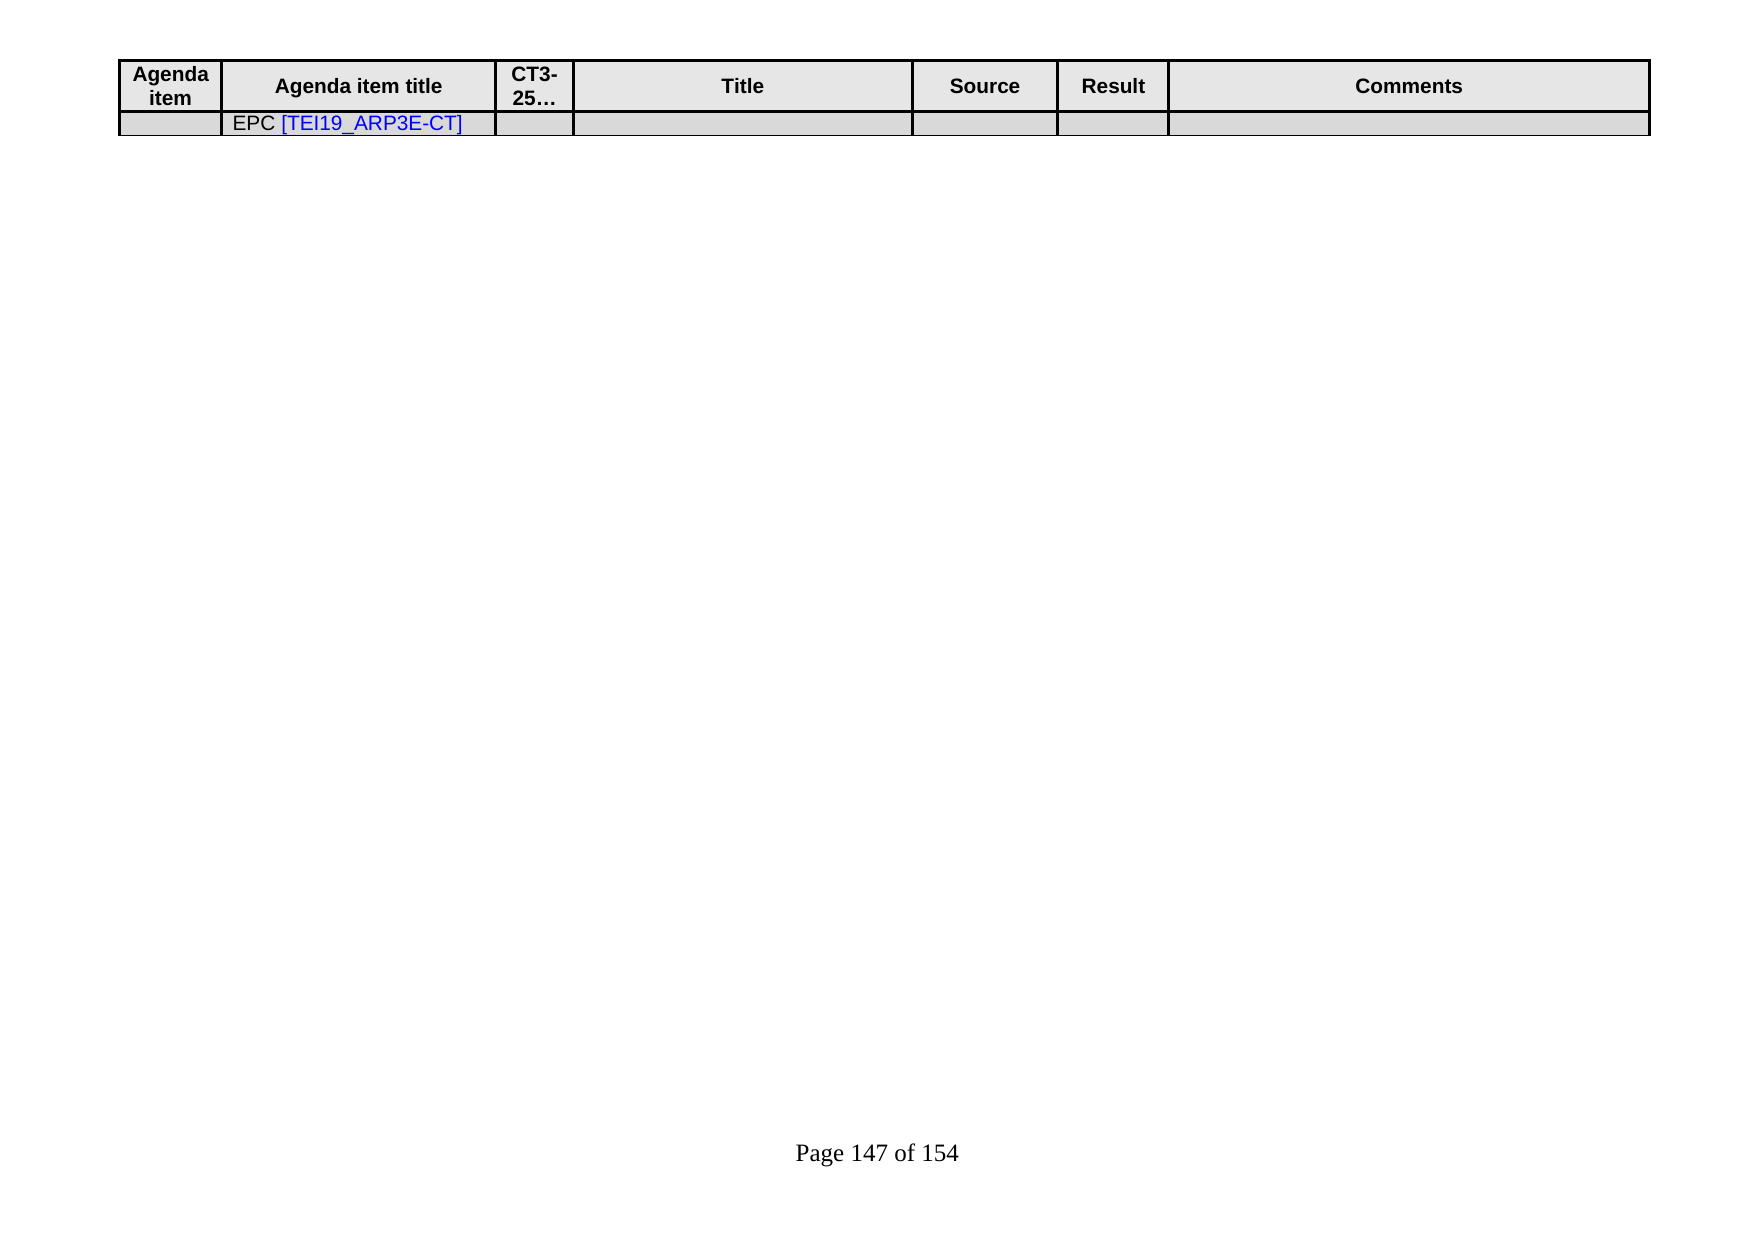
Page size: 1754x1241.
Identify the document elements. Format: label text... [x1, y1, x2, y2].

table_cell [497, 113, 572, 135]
table_header Comments [1170, 62, 1648, 110]
table_header Result [1059, 62, 1167, 110]
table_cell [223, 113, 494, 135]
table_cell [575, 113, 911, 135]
table_header CT3-25… [497, 62, 572, 110]
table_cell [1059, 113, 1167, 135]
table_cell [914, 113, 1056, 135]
table_header Source [914, 62, 1056, 110]
table_header Agenda item [121, 62, 220, 110]
table_header Agenda item title [223, 62, 494, 110]
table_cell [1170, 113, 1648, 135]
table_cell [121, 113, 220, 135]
table_header Title [575, 62, 911, 110]
